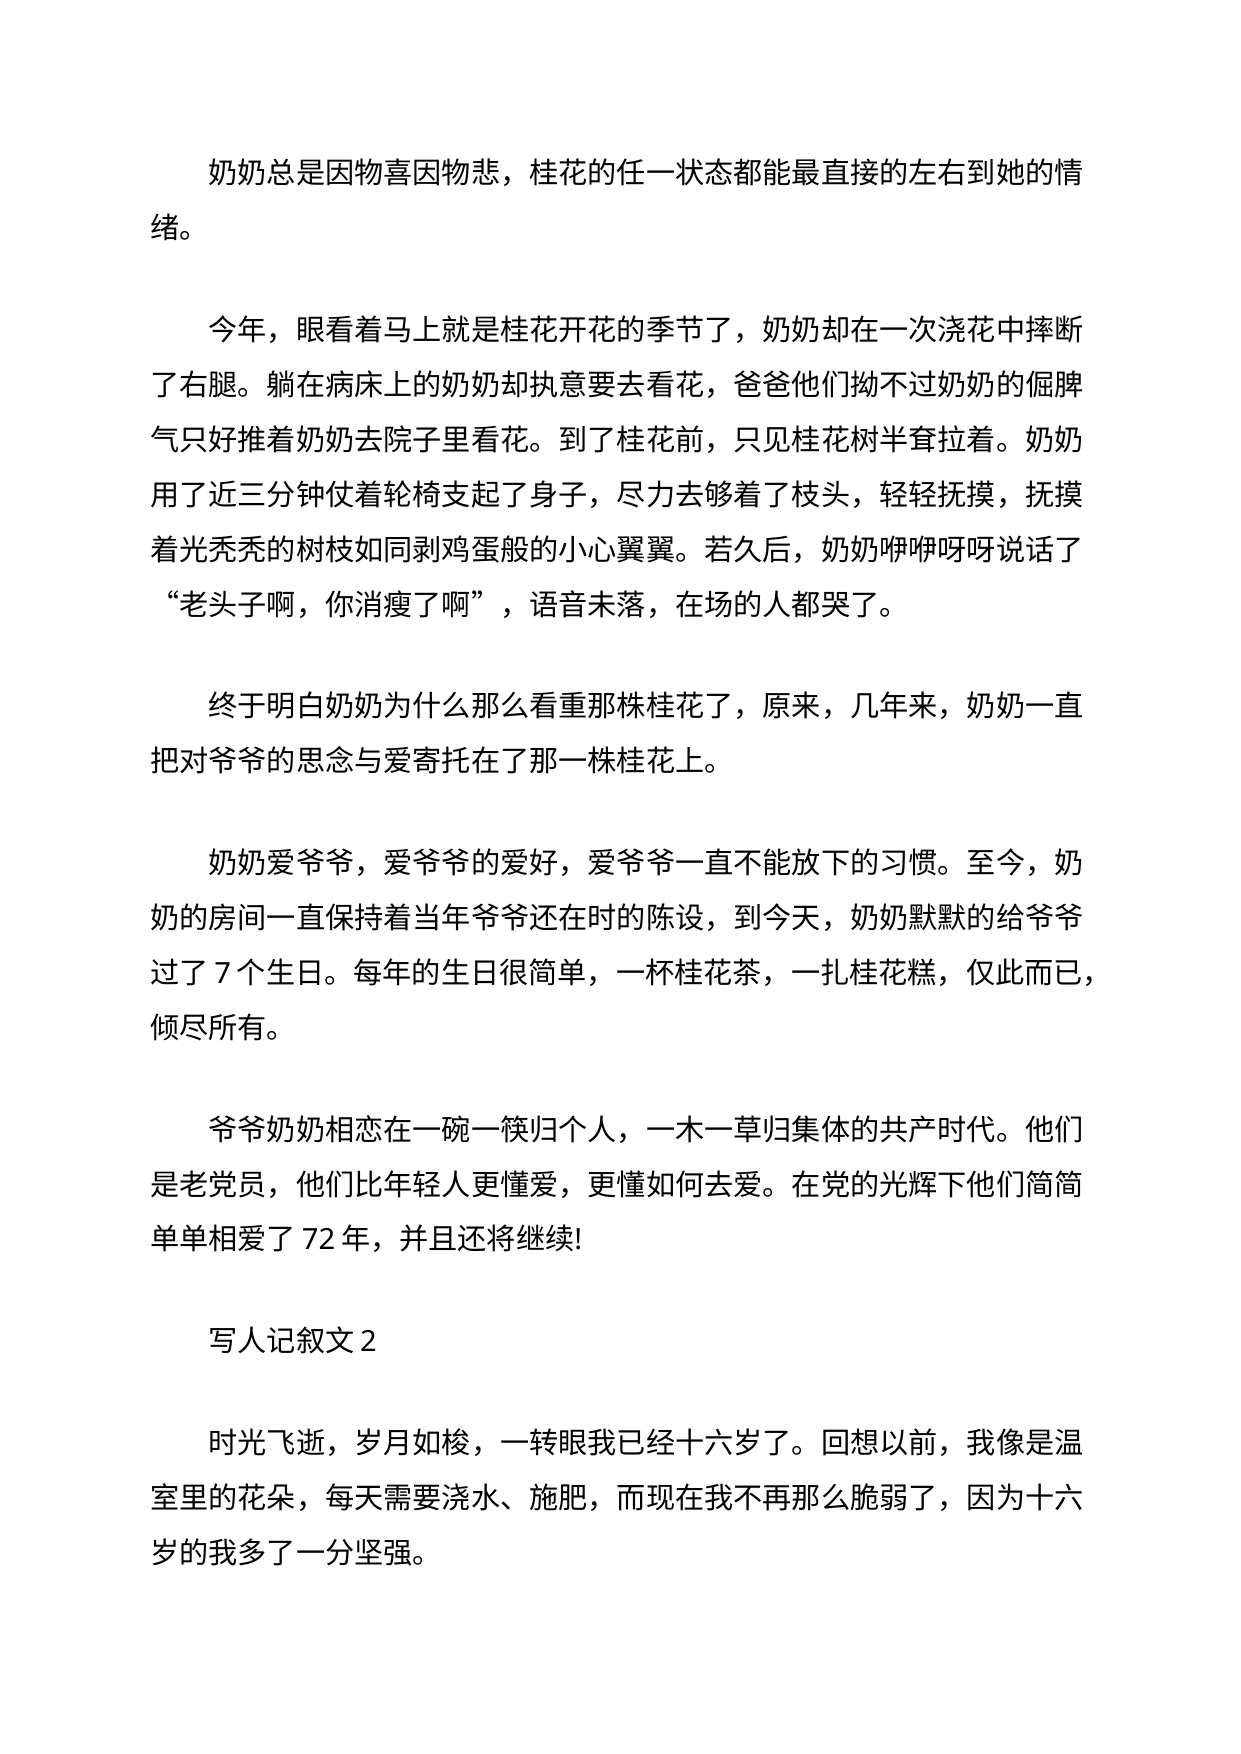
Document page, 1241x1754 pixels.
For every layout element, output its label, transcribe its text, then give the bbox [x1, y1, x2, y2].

text 写人记叙文2 [150, 1318, 1090, 1360]
text 奶奶爱爷爷，爱爷爷的爱好，爱爷爷一直不能放下的习惯。至今，奶奶的房间一直保持着当年爷爷还在时的陈设，到今天，奶奶默默的给爷爷过了7个生日。每年的生日很简单，一杯桂花茶，一扎桂花糕，仅此而已，倾尽所有。 [150, 839, 1090, 1047]
text 爷爷奶奶相恋在一碗一筷归个人，一木一草归集体的共产时代。他们是老党员，他们比年轻人更懂爱，更懂如何去爱。在党的光辉下他们简简单单相爱了72年，并且还将继续! [150, 1106, 1090, 1258]
text 奶奶总是因物喜因物悲，桂花的任一状态都能最直接的左右到她的情绪。 [150, 150, 1090, 247]
text 终于明白奶奶为什么那么看重那株桂花了，原来，几年来，奶奶一直把对爷爷的思念与爱寄托在了那一株桂花上。 [150, 683, 1090, 780]
text 时光飞逝，岁月如梭，一转眼我已经十六岁了。回想以前，我像是温室里的花朵，每天需要浇水、施肥，而现在我不再那么脆弱了，因为十六岁的我多了一分坚强。 [150, 1420, 1090, 1572]
text 今年，眼看着马上就是桂花开花的季节了，奶奶却在一次浇花中摔断了右腿。躺在病床上的奶奶却执意要去看花，爸爸他们拗不过奶奶的倔脾气只好推着奶奶去院子里看花。到了桂花前，只见桂花树半耷拉着。奶奶用了近三分钟仗着轮椅支起了身子，尽力去够着了枝头，轻轻抚摸，抚摸着光秃秃的树枝如同剥鸡蛋般的小心翼翼。若久后，奶奶咿咿呀呀说话了“老头子啊，你消瘦了啊”，语音未落，在场的人都哭了。 [150, 307, 1090, 623]
